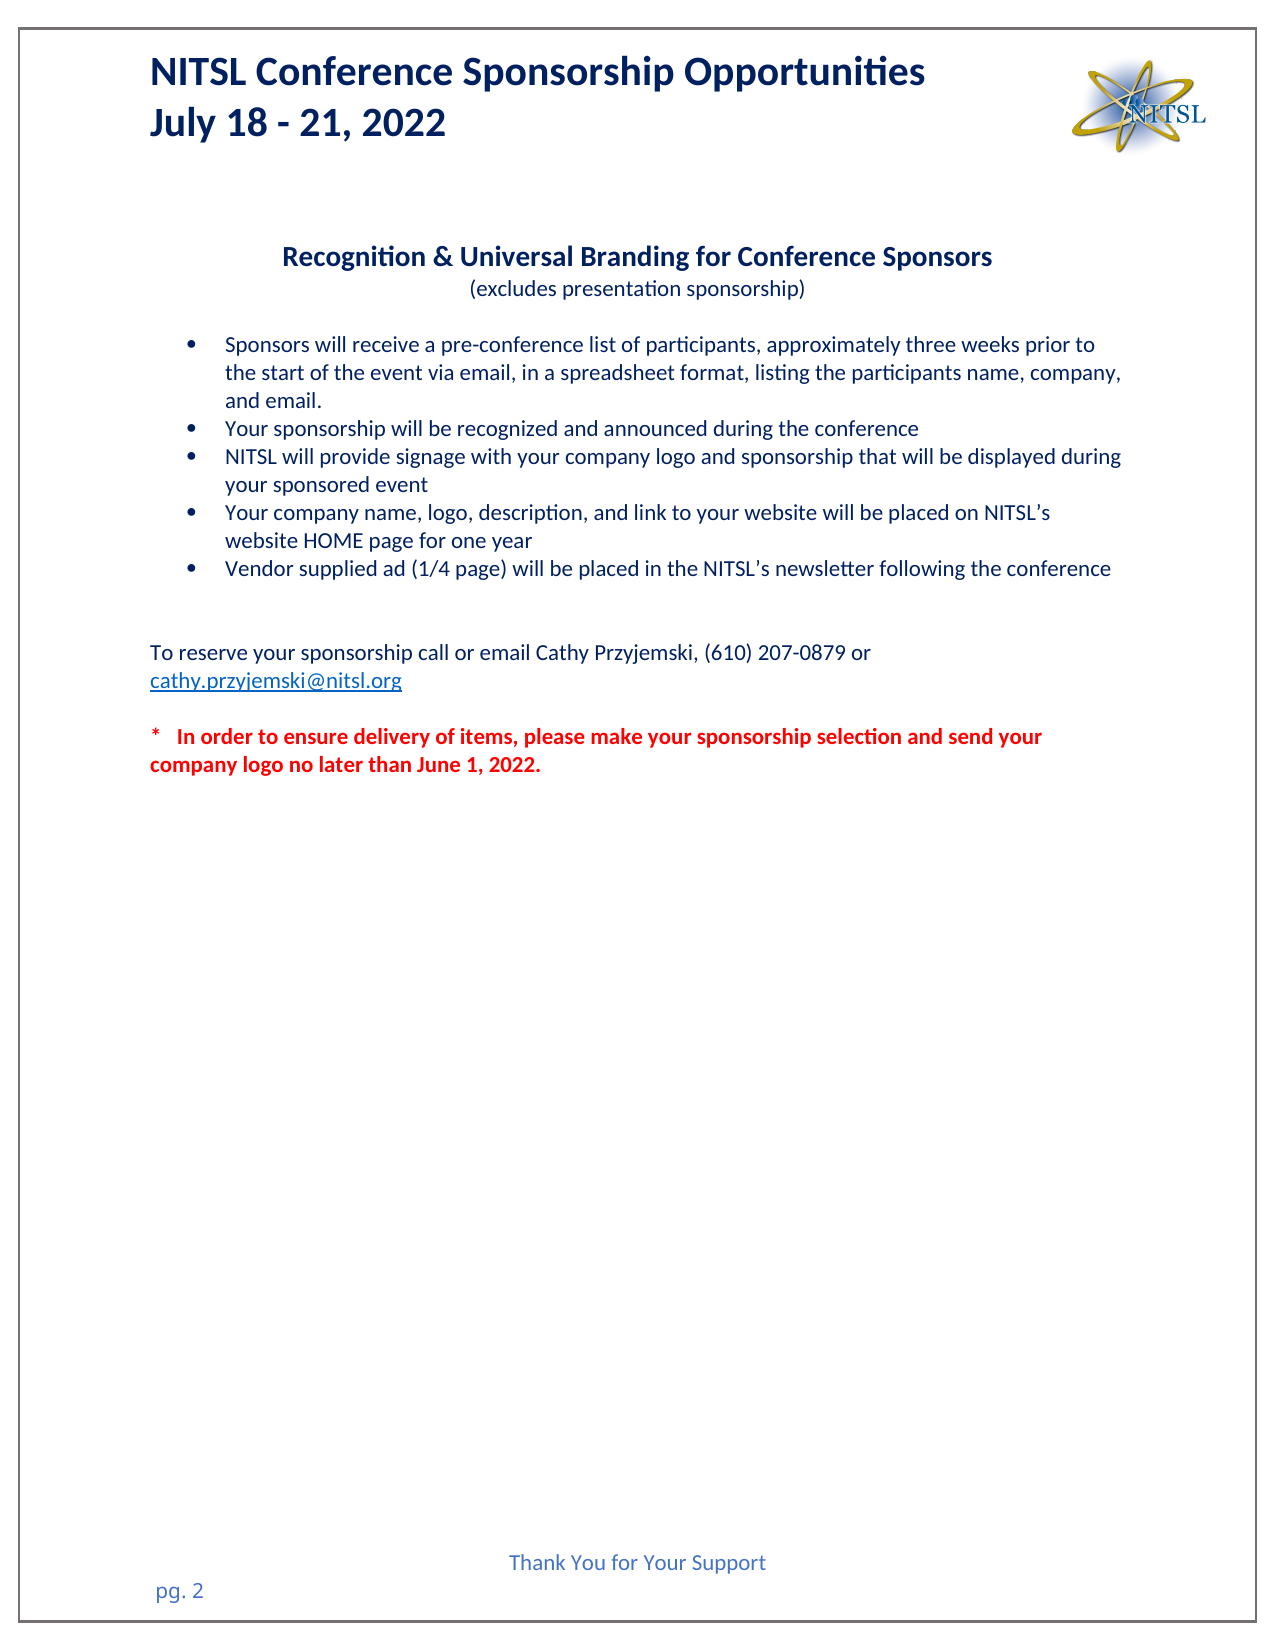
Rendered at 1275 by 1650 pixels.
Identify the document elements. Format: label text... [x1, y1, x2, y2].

picture [1071, 56, 1217, 156]
text To reserve your sponsorship call or email Cathy Przyjemski, (610) 207-0879 or cathy.przyjemski@nitsl.org [150, 638, 1125, 694]
list Vendor supplied ad (1/4 page) will be placed in the NITSL’s newsletter following the conference [187, 554, 1125, 582]
list Your sponsorship will be recognized and announced during the conference [187, 414, 1125, 442]
text Recognition & Universal Branding for Conference Sponsors [150, 238, 1125, 274]
list NITSL will provide signage with your company logo and sponsorship that will be displayed during your sponsored event [187, 442, 1125, 498]
text (excludes presentation sponsorship) [150, 274, 1125, 302]
list Sponsors will receive a pre-conference list of participants, approximately three weeks prior to the start of the event via email, in a spreadsheet format, listing the participants name, company, and email. [187, 330, 1125, 414]
list Your company name, logo, description, and link to your website will be placed on NITSL’s website HOME page for one year [187, 498, 1125, 554]
text * In order to ensure delivery of items, please make your sponsorship selection and send your company logo no later than June 1, 2022. [150, 722, 1125, 778]
